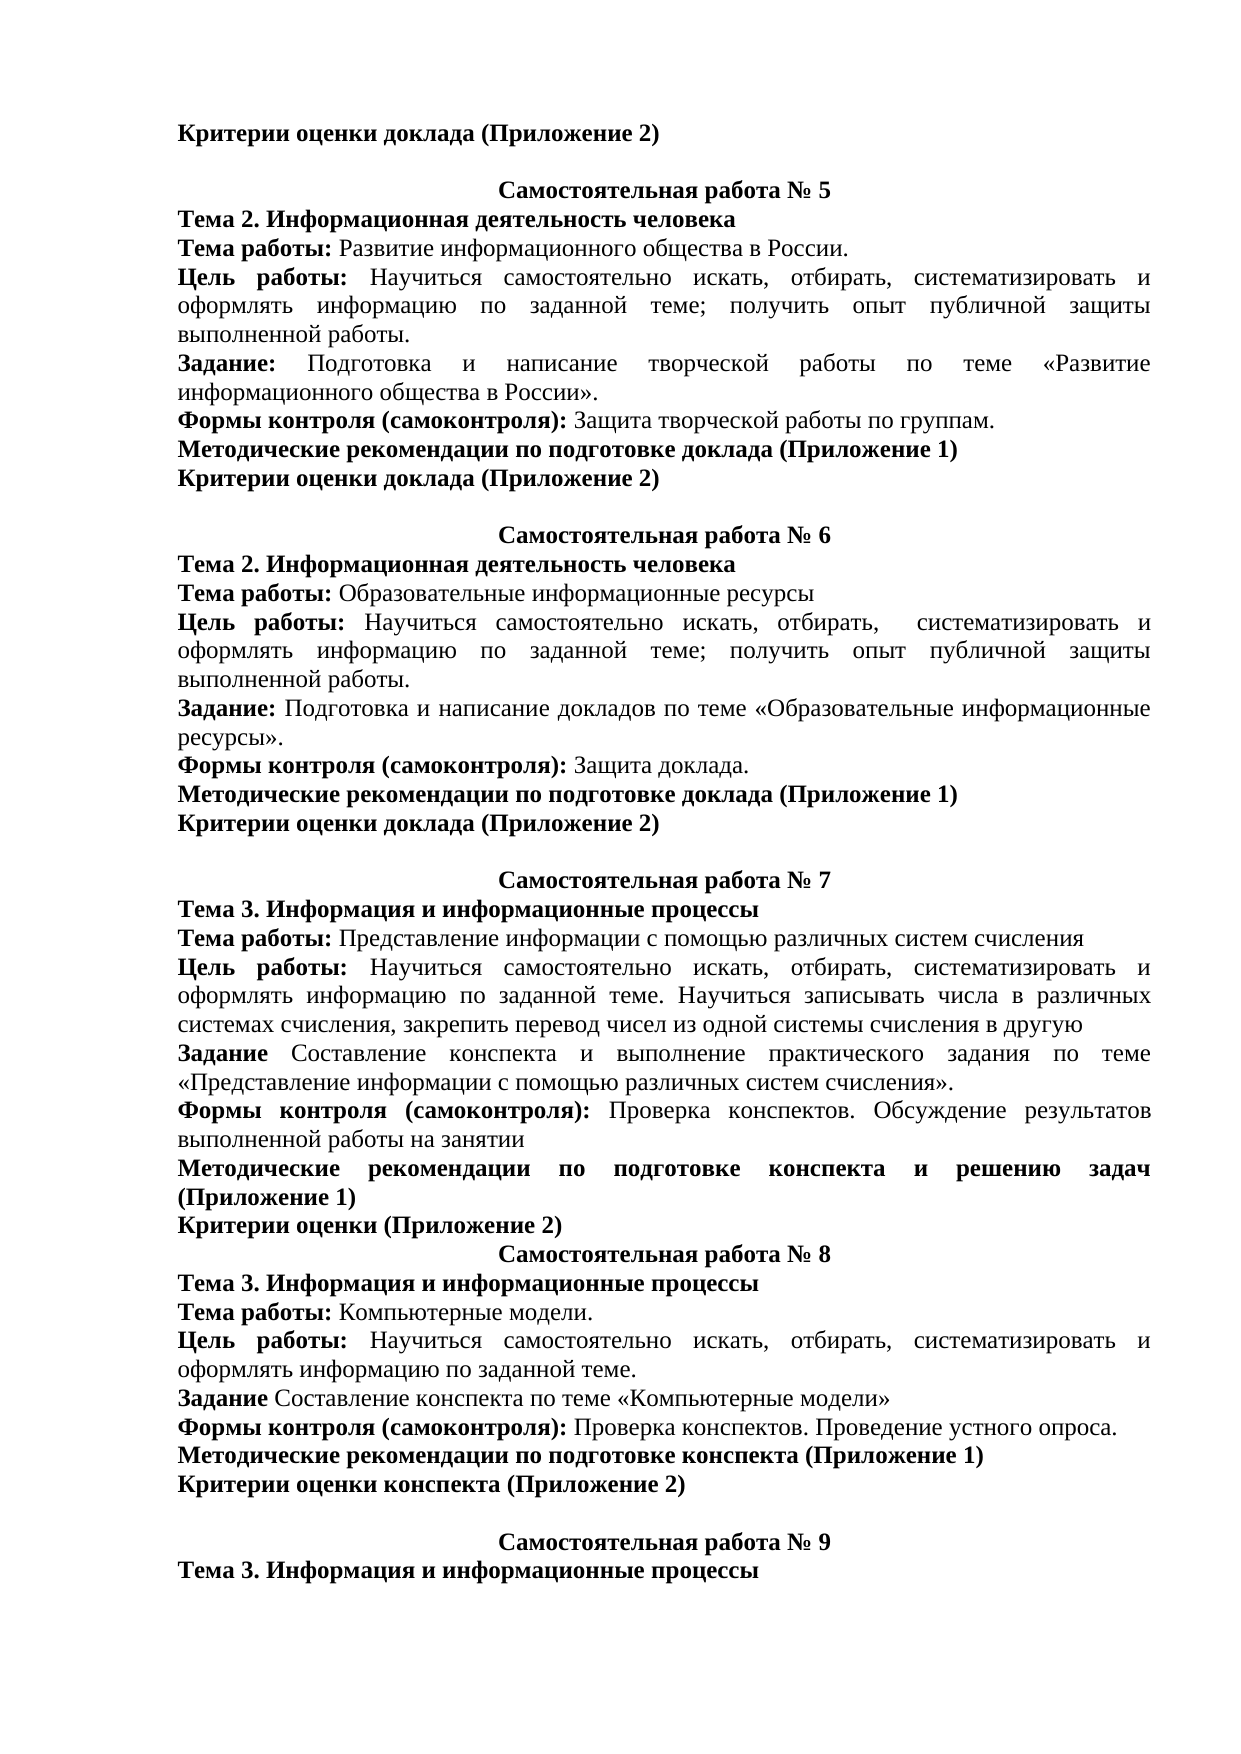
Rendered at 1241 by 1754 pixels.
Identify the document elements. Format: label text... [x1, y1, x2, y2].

text Критерии оценки доклада (Приложение 2) [177, 118, 1152, 147]
text Тема 2. Информационная деятельность человека [177, 549, 1152, 578]
text Задание: Подготовка и написание докладов по теме «Образовательные информационные ресурсы». [177, 693, 1152, 751]
text Тема работы: Представление информации с помощью различных систем счисления [177, 923, 1152, 952]
text Тема 3. Информация и информационные процессы [177, 1268, 1152, 1297]
text Цель работы: Научиться самостоятельно искать, отбирать, систематизировать и оформлять информацию по заданной теме. Научиться записывать числа в различных системах счисления, закрепить перевод чисел из одной системы счисления в другую [177, 952, 1152, 1038]
text Самостоятельная работа № 9 [177, 1527, 1152, 1556]
text Тема 2. Информационная деятельность человека [177, 204, 1152, 233]
text Критерии оценки конспекта (Приложение 2) [177, 1469, 1152, 1498]
text Задание Составление конспекта и выполнение практического задания по теме «Представление информации с помощью различных систем счисления». [177, 1038, 1152, 1096]
text Самостоятельная работа № 5 [177, 176, 1152, 204]
text Формы контроля (самоконтроля): Защита доклада. [177, 751, 1152, 779]
text Цель работы: Научиться самостоятельно искать, отбирать, систематизировать и оформлять информацию по заданной теме; получить опыт публичной защиты выполненной работы. [177, 607, 1152, 693]
text Тема работы: Образовательные информационные ресурсы [177, 578, 1152, 607]
text Формы контроля (самоконтроля): Проверка конспектов. Обсуждение результатов выполненной работы на занятии [177, 1096, 1152, 1153]
text Формы контроля (самоконтроля): Защита творческой работы по группам. [177, 406, 1152, 434]
text Методические рекомендации по подготовке конспекта и решению задач (Приложение 1) [177, 1153, 1152, 1211]
text Формы контроля (самоконтроля): Проверка конспектов. Проведение устного опроса. [177, 1412, 1152, 1441]
text Методические рекомендации по подготовке доклада (Приложение 1) [177, 779, 1152, 808]
text Задание: Подготовка и написание творческой работы по теме «Развитие информационного общества в России». [177, 348, 1152, 406]
text Самостоятельная работа № 7 [177, 866, 1152, 894]
text Критерии оценки (Приложение 2) [177, 1211, 1152, 1239]
text Задание Составление конспекта по теме «Компьютерные модели» [177, 1383, 1152, 1412]
text Тема 3. Информация и информационные процессы [177, 1556, 1152, 1584]
text Критерии оценки доклада (Приложение 2) [177, 808, 1152, 837]
text Самостоятельная работа № 6 [177, 521, 1152, 549]
text Тема работы: Компьютерные модели. [177, 1297, 1152, 1326]
text Цель работы: Научиться самостоятельно искать, отбирать, систематизировать и оформлять информацию по заданной теме. [177, 1326, 1152, 1383]
text Цель работы: Научиться самостоятельно искать, отбирать, систематизировать и оформлять информацию по заданной теме; получить опыт публичной защиты выполненной работы. [177, 262, 1152, 348]
text Критерии оценки доклада (Приложение 2) [177, 463, 1152, 492]
text Самостоятельная работа № 8 [177, 1239, 1152, 1268]
text Тема работы: Развитие информационного общества в России. [177, 233, 1152, 262]
text Тема 3. Информация и информационные процессы [177, 894, 1152, 923]
text Методические рекомендации по подготовке доклада (Приложение 1) [177, 434, 1152, 463]
text Методические рекомендации по подготовке конспекта (Приложение 1) [177, 1441, 1152, 1469]
